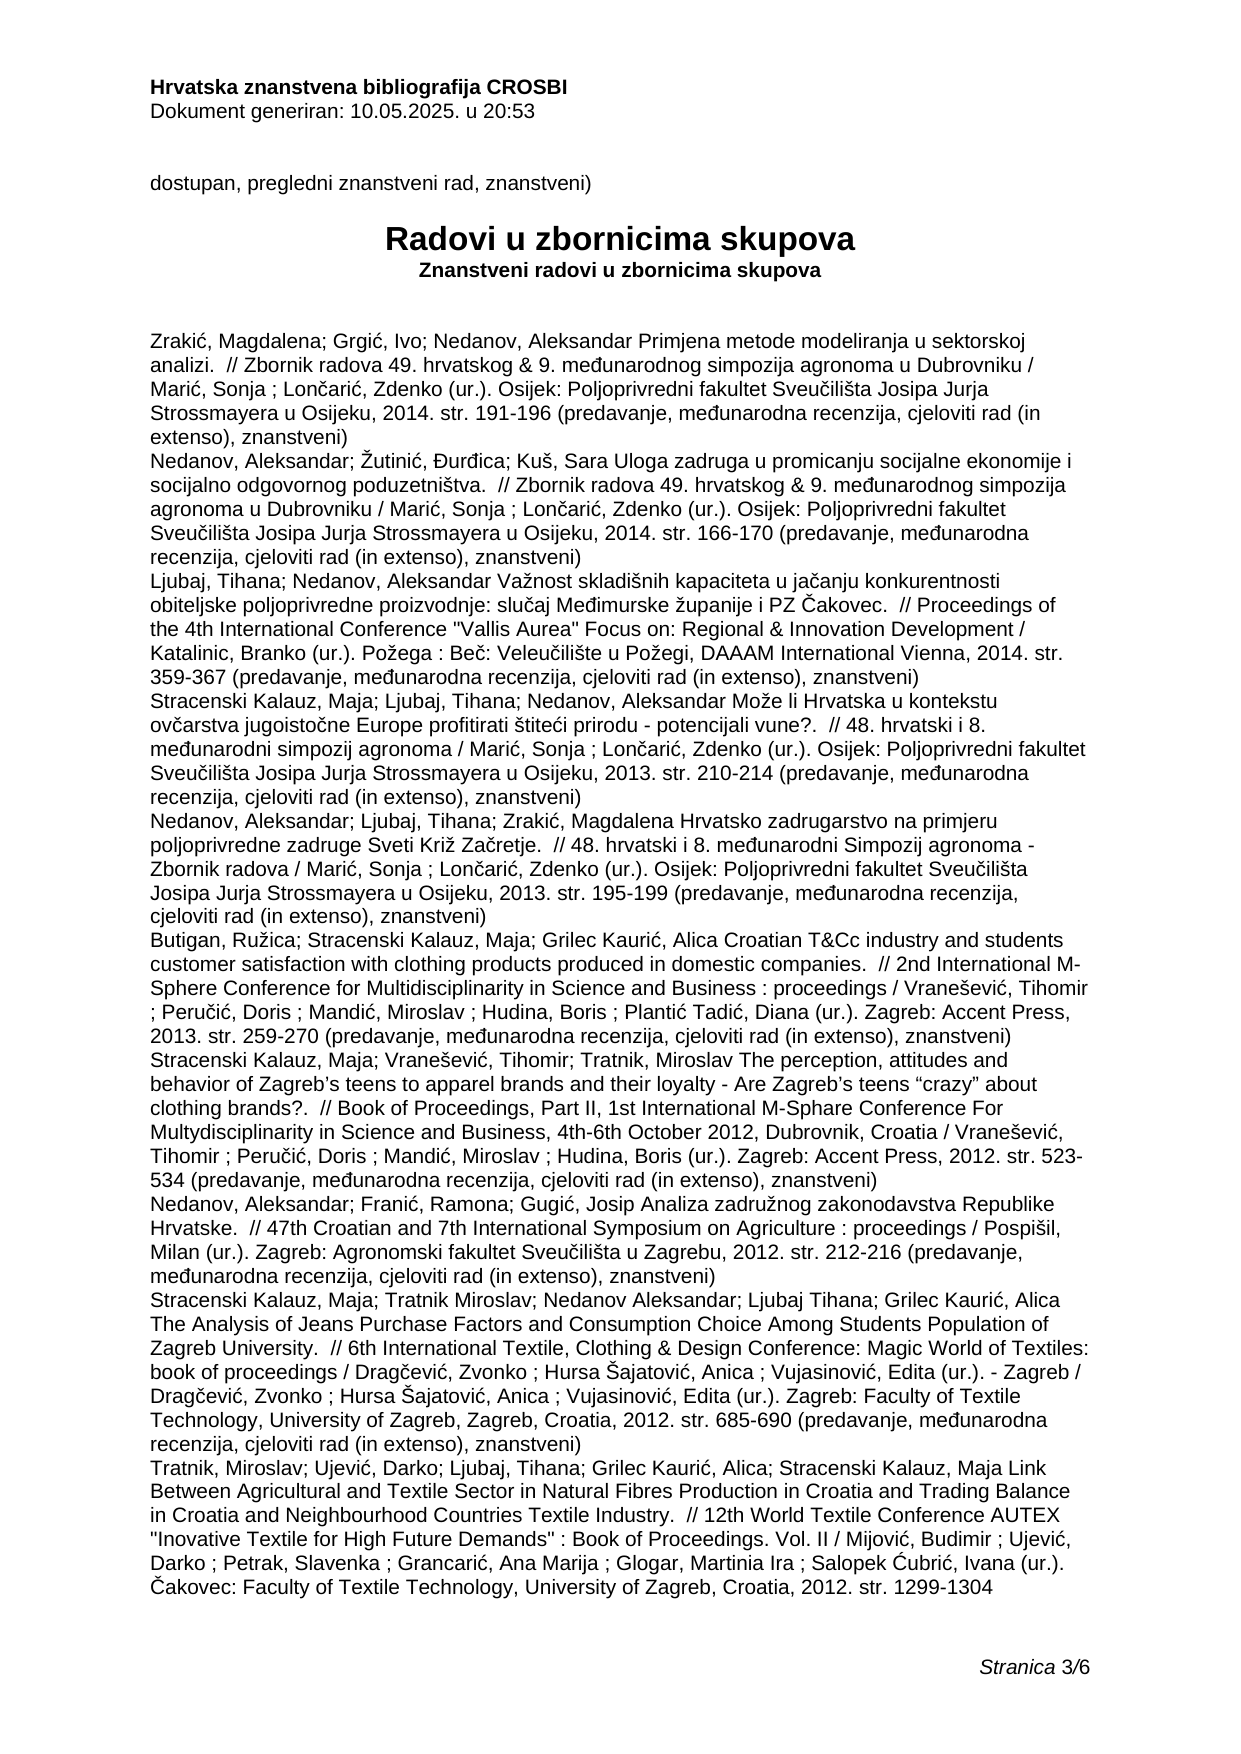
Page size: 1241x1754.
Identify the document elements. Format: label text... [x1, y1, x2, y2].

text Nedanov, Aleksandar; Ljubaj, Tihana; Zrakić, Magdalena [150, 808, 1090, 928]
text Nedanov, Aleksandar; Franić, Ramona; Gugić, Josip [150, 1192, 1090, 1288]
text Stracenski Kalauz, Maja; Tratnik Miroslav; Nedanov Aleksandar; Ljubaj Tihana; Grilec Kaurić, Alica [150, 1288, 1090, 1455]
text Nedanov, Aleksandar; Žutinić, Đurđica; Kuš, Sara [150, 449, 1090, 569]
subtitle Radovi u zbornicima skupova [150, 219, 1090, 257]
subtitle Znanstveni radovi u zbornicima skupova [150, 257, 1090, 281]
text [150, 1455, 1090, 1599]
text Butigan, Ružica; Stracenski Kalauz, Maja; Grilec Kaurić, Alica [150, 928, 1090, 1048]
text Stracenski Kalauz, Maja; Ljubaj, Tihana; Nedanov, Aleksandar [150, 689, 1090, 808]
text Zrakić, Magdalena; Grgić, Ivo; Nedanov, Aleksandar [150, 329, 1090, 449]
text Ljubaj, Tihana; Nedanov, Aleksandar [150, 569, 1090, 689]
text Stracenski Kalauz, Maja; Vranešević, Tihomir; Tratnik, Miroslav [150, 1048, 1090, 1192]
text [150, 171, 1090, 195]
